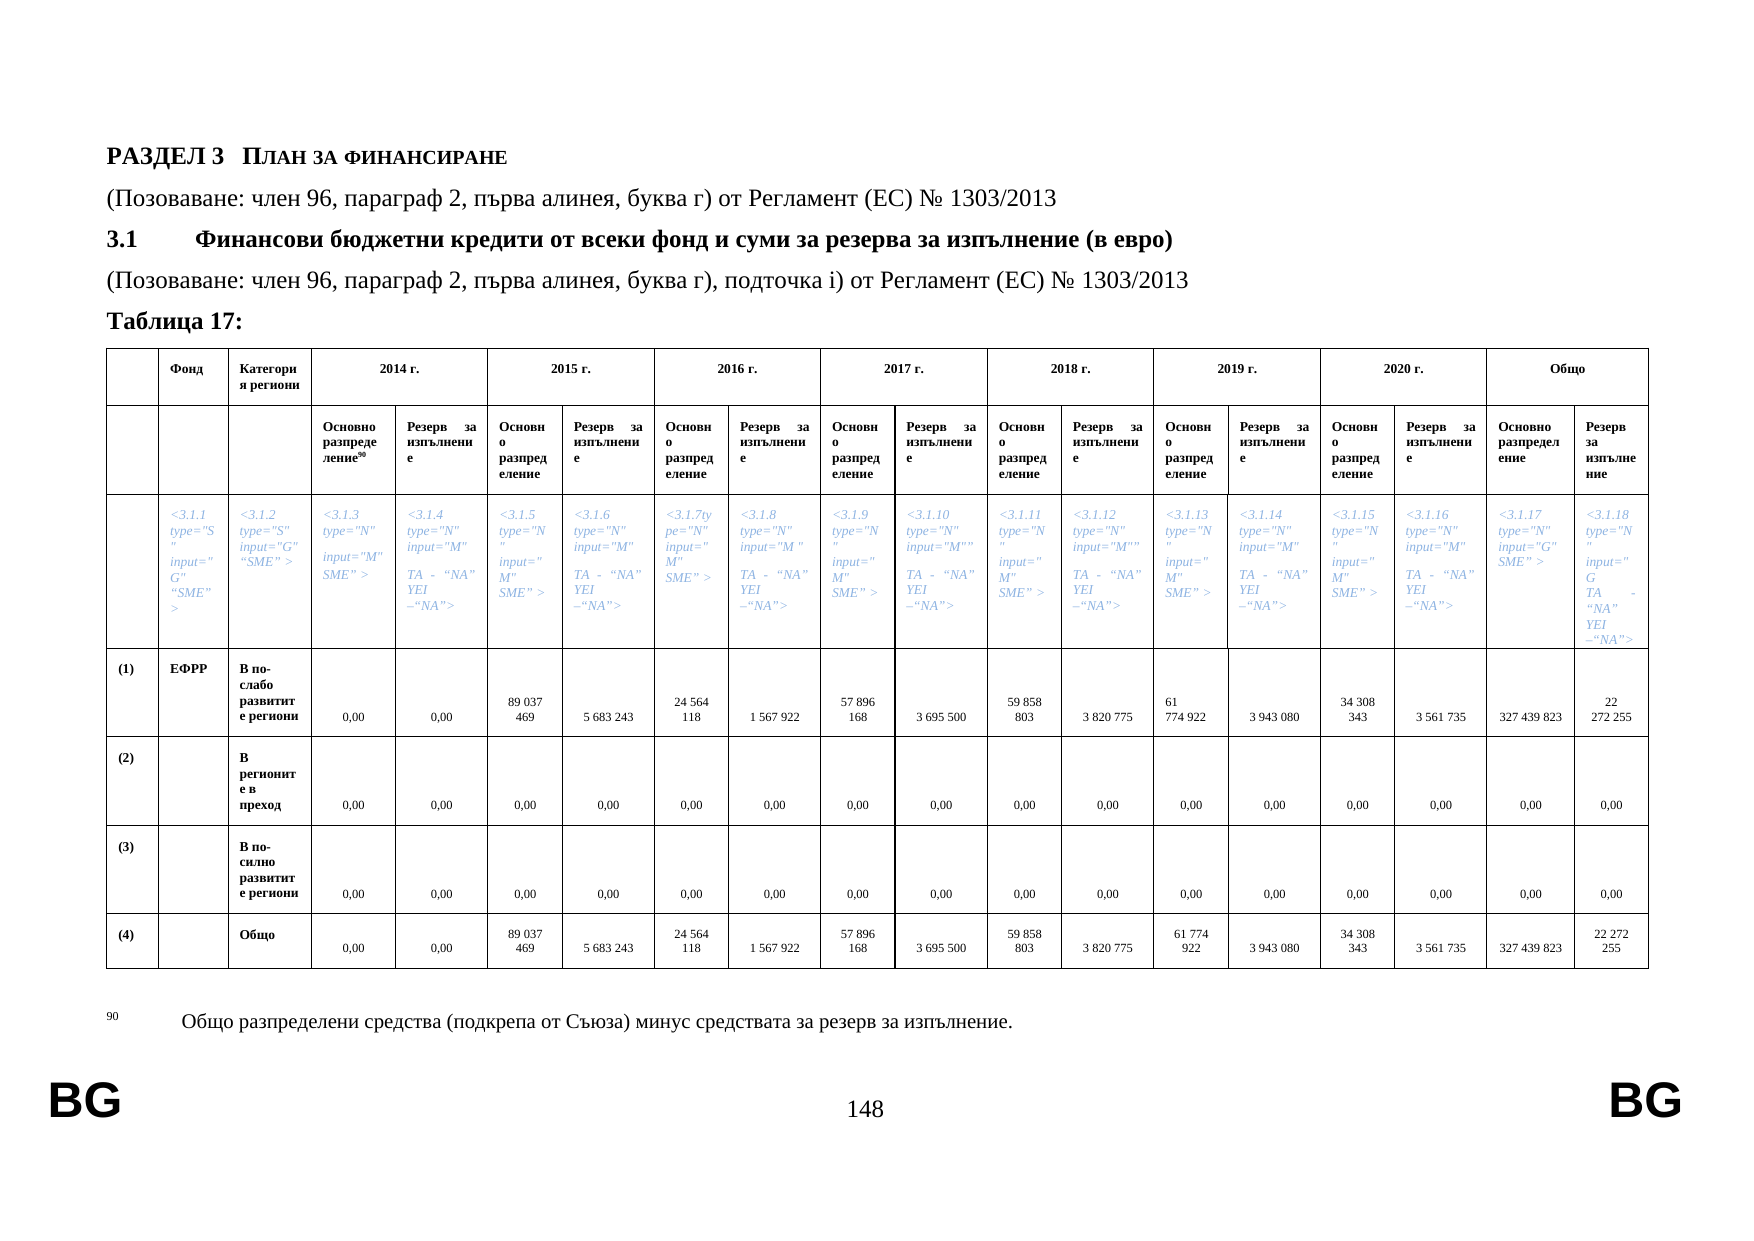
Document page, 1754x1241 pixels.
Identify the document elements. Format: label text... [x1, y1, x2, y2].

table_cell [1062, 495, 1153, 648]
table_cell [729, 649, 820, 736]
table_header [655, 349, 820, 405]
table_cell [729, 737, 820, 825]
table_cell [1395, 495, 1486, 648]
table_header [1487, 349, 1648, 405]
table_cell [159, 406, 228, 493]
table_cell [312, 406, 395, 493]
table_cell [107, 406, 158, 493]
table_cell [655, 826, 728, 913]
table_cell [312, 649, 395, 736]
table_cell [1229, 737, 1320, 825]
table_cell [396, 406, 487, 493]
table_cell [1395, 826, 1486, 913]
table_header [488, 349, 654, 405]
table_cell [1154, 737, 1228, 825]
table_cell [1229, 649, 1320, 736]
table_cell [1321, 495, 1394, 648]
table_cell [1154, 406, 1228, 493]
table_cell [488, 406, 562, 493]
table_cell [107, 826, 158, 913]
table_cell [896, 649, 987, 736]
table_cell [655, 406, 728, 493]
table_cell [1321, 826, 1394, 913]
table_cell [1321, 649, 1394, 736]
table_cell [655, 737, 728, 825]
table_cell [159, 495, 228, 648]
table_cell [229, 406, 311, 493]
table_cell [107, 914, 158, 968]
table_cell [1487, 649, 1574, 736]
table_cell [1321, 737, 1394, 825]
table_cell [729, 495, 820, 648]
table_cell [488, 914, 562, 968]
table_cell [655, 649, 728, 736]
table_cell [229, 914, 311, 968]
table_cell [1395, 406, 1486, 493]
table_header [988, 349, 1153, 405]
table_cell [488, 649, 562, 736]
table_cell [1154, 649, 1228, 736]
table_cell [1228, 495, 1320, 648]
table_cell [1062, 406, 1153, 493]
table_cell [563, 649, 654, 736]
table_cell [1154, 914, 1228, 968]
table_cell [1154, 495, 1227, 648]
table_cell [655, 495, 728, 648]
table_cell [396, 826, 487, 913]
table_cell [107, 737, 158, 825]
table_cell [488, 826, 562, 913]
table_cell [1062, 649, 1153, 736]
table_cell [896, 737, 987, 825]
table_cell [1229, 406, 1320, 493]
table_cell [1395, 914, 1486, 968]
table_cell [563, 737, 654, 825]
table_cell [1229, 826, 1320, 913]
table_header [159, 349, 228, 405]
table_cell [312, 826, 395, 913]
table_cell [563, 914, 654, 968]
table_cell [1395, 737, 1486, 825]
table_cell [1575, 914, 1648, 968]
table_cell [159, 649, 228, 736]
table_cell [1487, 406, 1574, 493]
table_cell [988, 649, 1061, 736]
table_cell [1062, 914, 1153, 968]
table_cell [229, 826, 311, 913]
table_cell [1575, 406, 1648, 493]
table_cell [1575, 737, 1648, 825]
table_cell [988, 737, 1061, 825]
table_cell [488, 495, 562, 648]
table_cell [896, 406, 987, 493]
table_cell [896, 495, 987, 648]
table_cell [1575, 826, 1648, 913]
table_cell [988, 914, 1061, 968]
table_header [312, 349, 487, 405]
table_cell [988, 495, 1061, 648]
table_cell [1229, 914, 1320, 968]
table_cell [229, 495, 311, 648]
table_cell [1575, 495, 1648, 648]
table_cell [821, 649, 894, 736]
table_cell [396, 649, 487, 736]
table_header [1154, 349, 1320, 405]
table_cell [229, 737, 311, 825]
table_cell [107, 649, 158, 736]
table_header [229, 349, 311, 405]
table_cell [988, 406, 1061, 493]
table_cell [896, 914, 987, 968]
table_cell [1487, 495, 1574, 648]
text (Позоваване: член 96, параграф 2, първа алинея, буква г) от Регламент (EС) № 1303/2013 [106, 183, 1648, 211]
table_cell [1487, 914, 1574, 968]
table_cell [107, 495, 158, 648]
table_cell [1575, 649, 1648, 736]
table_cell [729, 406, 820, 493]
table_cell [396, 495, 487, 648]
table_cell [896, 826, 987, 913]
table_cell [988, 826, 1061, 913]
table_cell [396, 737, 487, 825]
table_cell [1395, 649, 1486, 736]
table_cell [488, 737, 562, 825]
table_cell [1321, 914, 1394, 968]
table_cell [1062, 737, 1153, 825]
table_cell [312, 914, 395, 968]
subtitle 3.1 Финансови бюджетни кредити от всеки фонд и суми за резерва за изпълнение (в евро) [106, 224, 1648, 253]
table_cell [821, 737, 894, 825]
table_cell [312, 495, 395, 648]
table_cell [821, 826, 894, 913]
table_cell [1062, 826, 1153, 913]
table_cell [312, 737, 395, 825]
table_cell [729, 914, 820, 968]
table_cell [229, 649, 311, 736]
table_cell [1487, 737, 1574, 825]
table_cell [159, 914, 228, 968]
text Таблица 17: [106, 306, 1648, 335]
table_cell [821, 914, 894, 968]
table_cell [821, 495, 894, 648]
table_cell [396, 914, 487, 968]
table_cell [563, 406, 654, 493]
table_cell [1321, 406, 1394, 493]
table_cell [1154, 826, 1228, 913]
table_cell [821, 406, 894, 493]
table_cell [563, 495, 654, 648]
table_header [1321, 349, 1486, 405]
subtitle РАЗДЕЛ 3 План за финансиране [106, 141, 1648, 170]
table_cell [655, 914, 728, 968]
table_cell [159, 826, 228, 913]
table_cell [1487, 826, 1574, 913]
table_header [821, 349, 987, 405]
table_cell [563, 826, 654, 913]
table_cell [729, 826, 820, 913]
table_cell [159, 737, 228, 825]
subtitle (Позоваване: член 96, параграф 2, първа алинея, буква г), подточка i) от Регламент (EС) № 1303/2013 [106, 265, 1648, 294]
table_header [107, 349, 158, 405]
